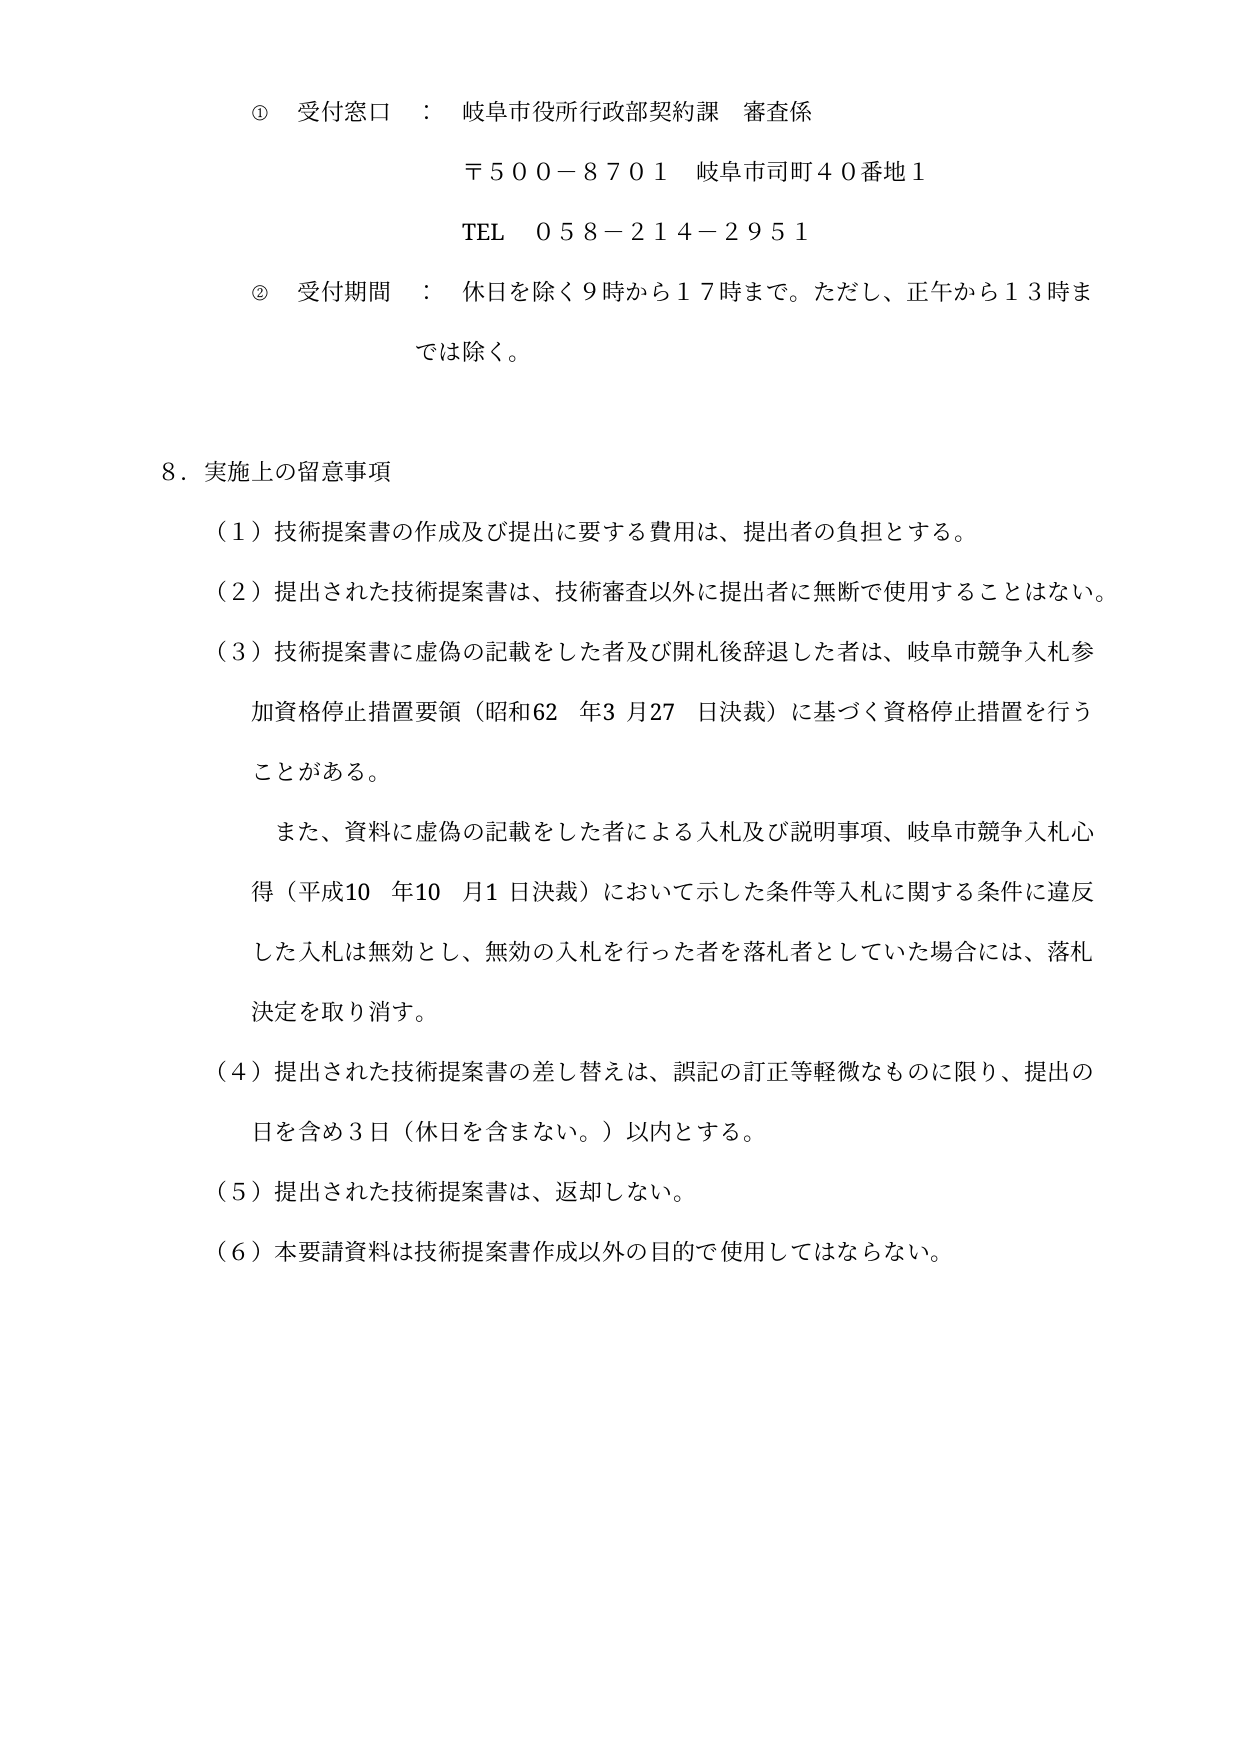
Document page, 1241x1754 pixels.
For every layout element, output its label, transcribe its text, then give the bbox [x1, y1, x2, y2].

text 〒５００－８７０１ 岐阜市司町４０番地１ [157, 141, 1095, 201]
text （６）本要請資料は技術提案書作成以外の目的で使用してはならない。 [157, 1221, 1095, 1281]
text （２）提出された技術提案書は、技術審査以外に提出者に無断で使用することはない。 [157, 561, 1095, 621]
text （４）提出された技術提案書の差し替えは、誤記の訂正等軽微なものに限り、提出の日を含め３日（休日を含まない。）以内とする。 [181, 1041, 1095, 1161]
text ② 受付期間 ： 休日を除く９時から１７時まで。ただし、正午から１３時までは除く。 [228, 261, 1095, 381]
text ８．実施上の留意事項 [157, 441, 1095, 501]
text TEL ０５８－２１４－２９５１ [157, 201, 1095, 261]
text （１）技術提案書の作成及び提出に要する費用は、提出者の負担とする。 [157, 501, 1095, 561]
text （３）技術提案書に虚偽の記載をした者及び開札後辞退した者は、岐阜市競争入札参加資格停止措置要領（昭和62年3月27日決裁）に基づく資格停止措置を行うことがある。 [181, 621, 1095, 801]
text （５）提出された技術提案書は、返却しない。 [157, 1161, 1095, 1221]
text ① 受付窓口 ： 岐阜市役所行政部契約課 審査係 [157, 81, 1095, 141]
text また、資料に虚偽の記載をした者による入札及び説明事項、岐阜市競争入札心得（平成10年10月1日決裁）において示した条件等入札に関する条件に違反した入札は無効とし、無効の入札を行った者を落札者としていた場合には、落札決定を取り消す。 [228, 801, 1095, 1041]
